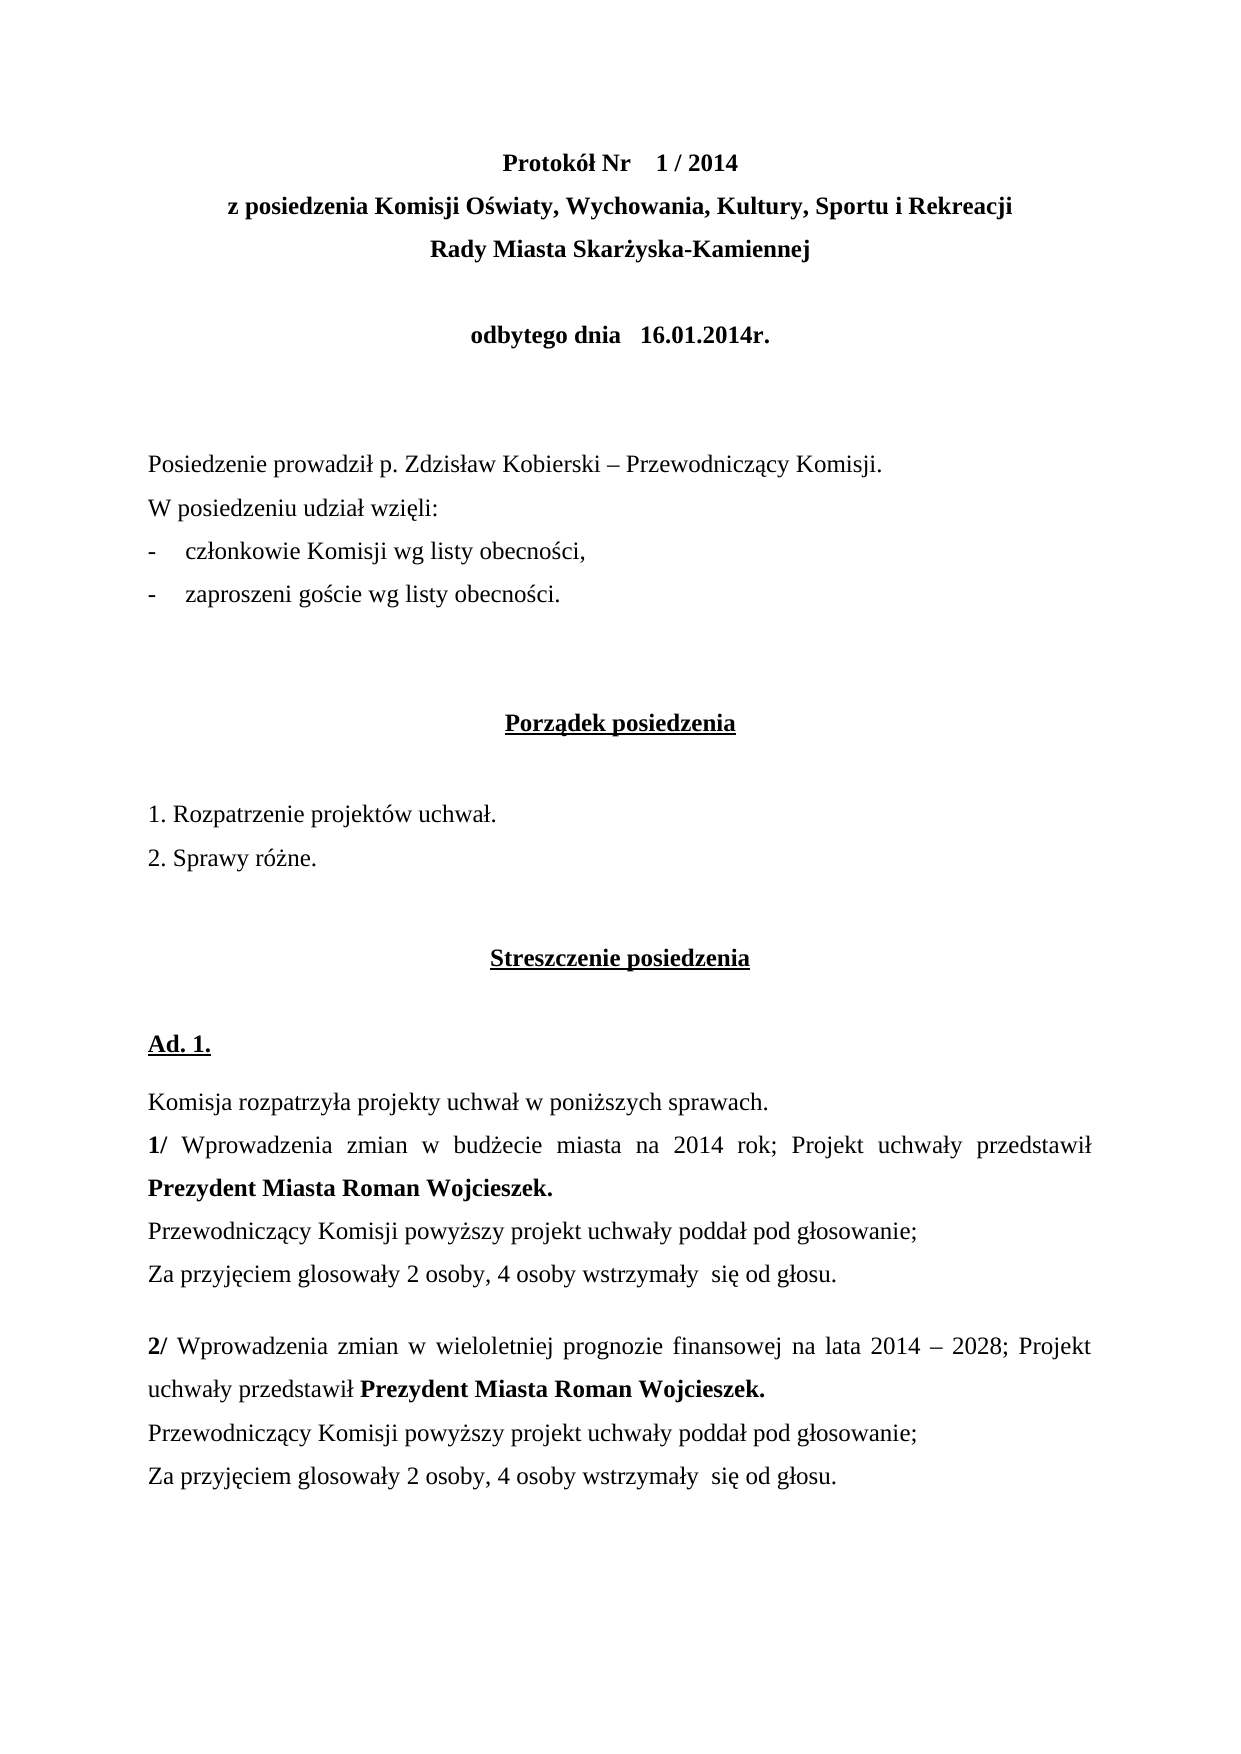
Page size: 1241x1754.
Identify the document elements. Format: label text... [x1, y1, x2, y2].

text 2. Sprawy różne. [148, 843, 1093, 871]
text W posiedzeniu udział wzięli: [148, 493, 1093, 521]
text Rady Miasta Skarżyska-Kamiennej [148, 234, 1093, 263]
text Posiedzenie prowadził p. Zdzisław Kobierski – Przewodniczący Komisji. [148, 449, 1093, 478]
text Przewodniczący Komisji powyższy projekt uchwały poddał pod głosowanie; [148, 1418, 1093, 1446]
text 1. Rozpatrzenie projektów uchwał. [148, 799, 1093, 828]
subtitle Porządek posiedzenia [148, 708, 1093, 737]
text 1/ Wprowadzenia zmian w budżecie miasta na 2014 rok; Projekt uchwały przedstawił Prezydent Miasta Roman Wojcieszek. [148, 1130, 1093, 1202]
text Za przyjęciem glosowały 2 osoby, 4 osoby wstrzymały się od głosu. [148, 1461, 1093, 1489]
text Komisja rozpatrzyła projekty uchwał w poniższych sprawach. [148, 1087, 1093, 1116]
text Ad. 1. [148, 1029, 1093, 1058]
text z posiedzenia Komisji Oświaty, Wychowania, Kultury, Sportu i Rekreacji [148, 191, 1093, 219]
text Streszczenie posiedzenia [148, 943, 1093, 972]
list zaproszeni goście wg listy obecności. [148, 579, 1093, 608]
text Za przyjęciem glosowały 2 osoby, 4 osoby wstrzymały się od głosu. [148, 1259, 1093, 1288]
title Protokół Nr 1 / 2014 [148, 148, 1093, 176]
text odbytego dnia 16.01.2014r. [148, 320, 1093, 349]
list członkowie Komisji wg listy obecności, [148, 536, 1093, 564]
text Przewodniczący Komisji powyższy projekt uchwały poddał pod głosowanie; [148, 1216, 1093, 1245]
text 2/ Wprowadzenia zmian w wieloletniej prognozie finansowej na lata 2014 – 2028; Projekt uchwały przedstawił Prezydent Miasta Roman Wojcieszek. [148, 1331, 1093, 1403]
